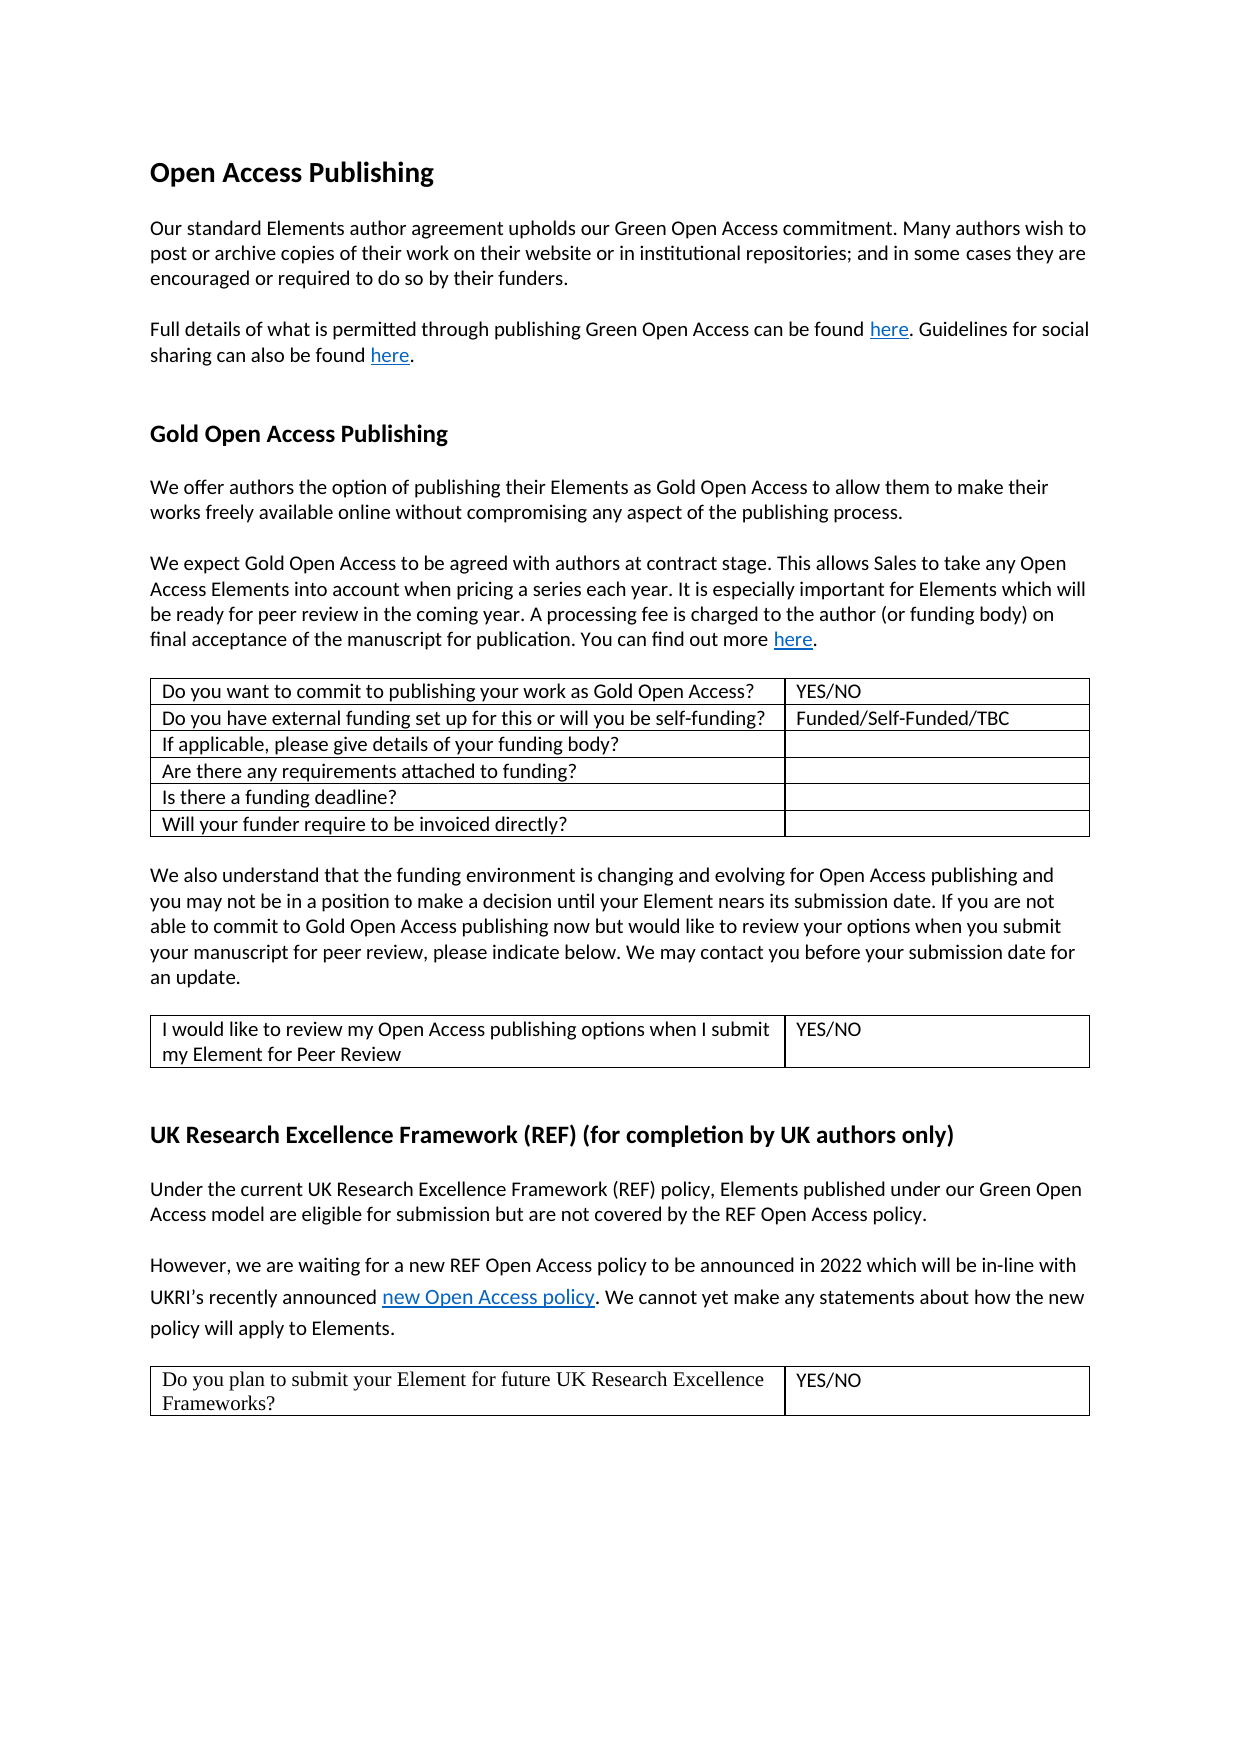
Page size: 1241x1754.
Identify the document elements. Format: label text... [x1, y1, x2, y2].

table_header YES/NO [786, 679, 1089, 704]
text Our standard Elements author agreement upholds our Green Open Access commitment. Many authors wish to post or archive copies of their work on their website or in institutional repositories; and in some cases they are encouraged or required to do so by their funders. [150, 215, 1090, 291]
table_cell [786, 811, 1089, 836]
table_header YES/NO [786, 1016, 1089, 1067]
text Under the current UK Research Excellence Framework (REF) policy, Elements published under our Green Open Access model are eligible for submission but are not covered by the REF Open Access policy. [150, 1176, 1090, 1227]
table_cell [786, 758, 1089, 783]
text We also understand that the funding environment is changing and evolving for Open Access publishing and you may not be in a position to make a decision until your Element nears its submission date. If you are not able to commit to Gold Open Access publishing now but would like to review your options when you submit your manuscript for peer review, please indicate below. We may contact you before your submission date for an update. [150, 863, 1090, 990]
text Open Access Publishing [150, 154, 1090, 189]
table_cell If applicable, please give details of your funding body? [151, 731, 784, 757]
table_header I would like to review my Open Access publishing options when I submit my Element for Peer Review [151, 1016, 784, 1067]
text We expect Gold Open Access to be agreed with authors at contract stage. This allows Sales to take any Open Access Elements into account when pricing a series each year. It is especially important for Elements which will be ready for peer review in the coming year. A processing fee is charged to the author (or funding body) on final acceptance of the manuscript for publication. You can find out more here. [150, 550, 1090, 652]
text We offer authors the option of publishing their Elements as Gold Open Access to allow them to make their works freely available online without compromising any aspect of the publishing process. [150, 474, 1090, 525]
table_cell Are there any requirements attached to funding? [151, 758, 784, 783]
table_cell Will your funder require to be invoiced directly? [151, 811, 784, 836]
table_cell Is there a funding deadline? [151, 784, 784, 810]
table_cell Do you have external funding set up for this or will you be self-funding? [151, 705, 784, 730]
table_cell [786, 731, 1089, 757]
table_cell [786, 784, 1089, 810]
text UK Research Excellence Framework (REF) (for completion by UK authors only) [150, 1119, 1090, 1149]
table_header YES/NO [786, 1367, 1089, 1415]
table_header Do you plan to submit your Element for future UK Research Excellence Frameworks? [151, 1367, 784, 1415]
text Gold Open Access Publishing [150, 418, 1090, 449]
table_header Do you want to commit to publishing your work as Gold Open Access? [151, 679, 784, 704]
text Full details of what is permitted through publishing Green Open Access can be found here. Guidelines for social sharing can also be found here. [150, 316, 1090, 367]
table_cell Funded/Self-Funded/TBC [786, 705, 1089, 730]
text However, we are waiting for a new REF Open Access policy to be announced in 2022 which will be in-line with UKRI’s recently announced new Open Access policy. We cannot yet make any statements about how the new policy will apply to Elements. [150, 1252, 1090, 1340]
